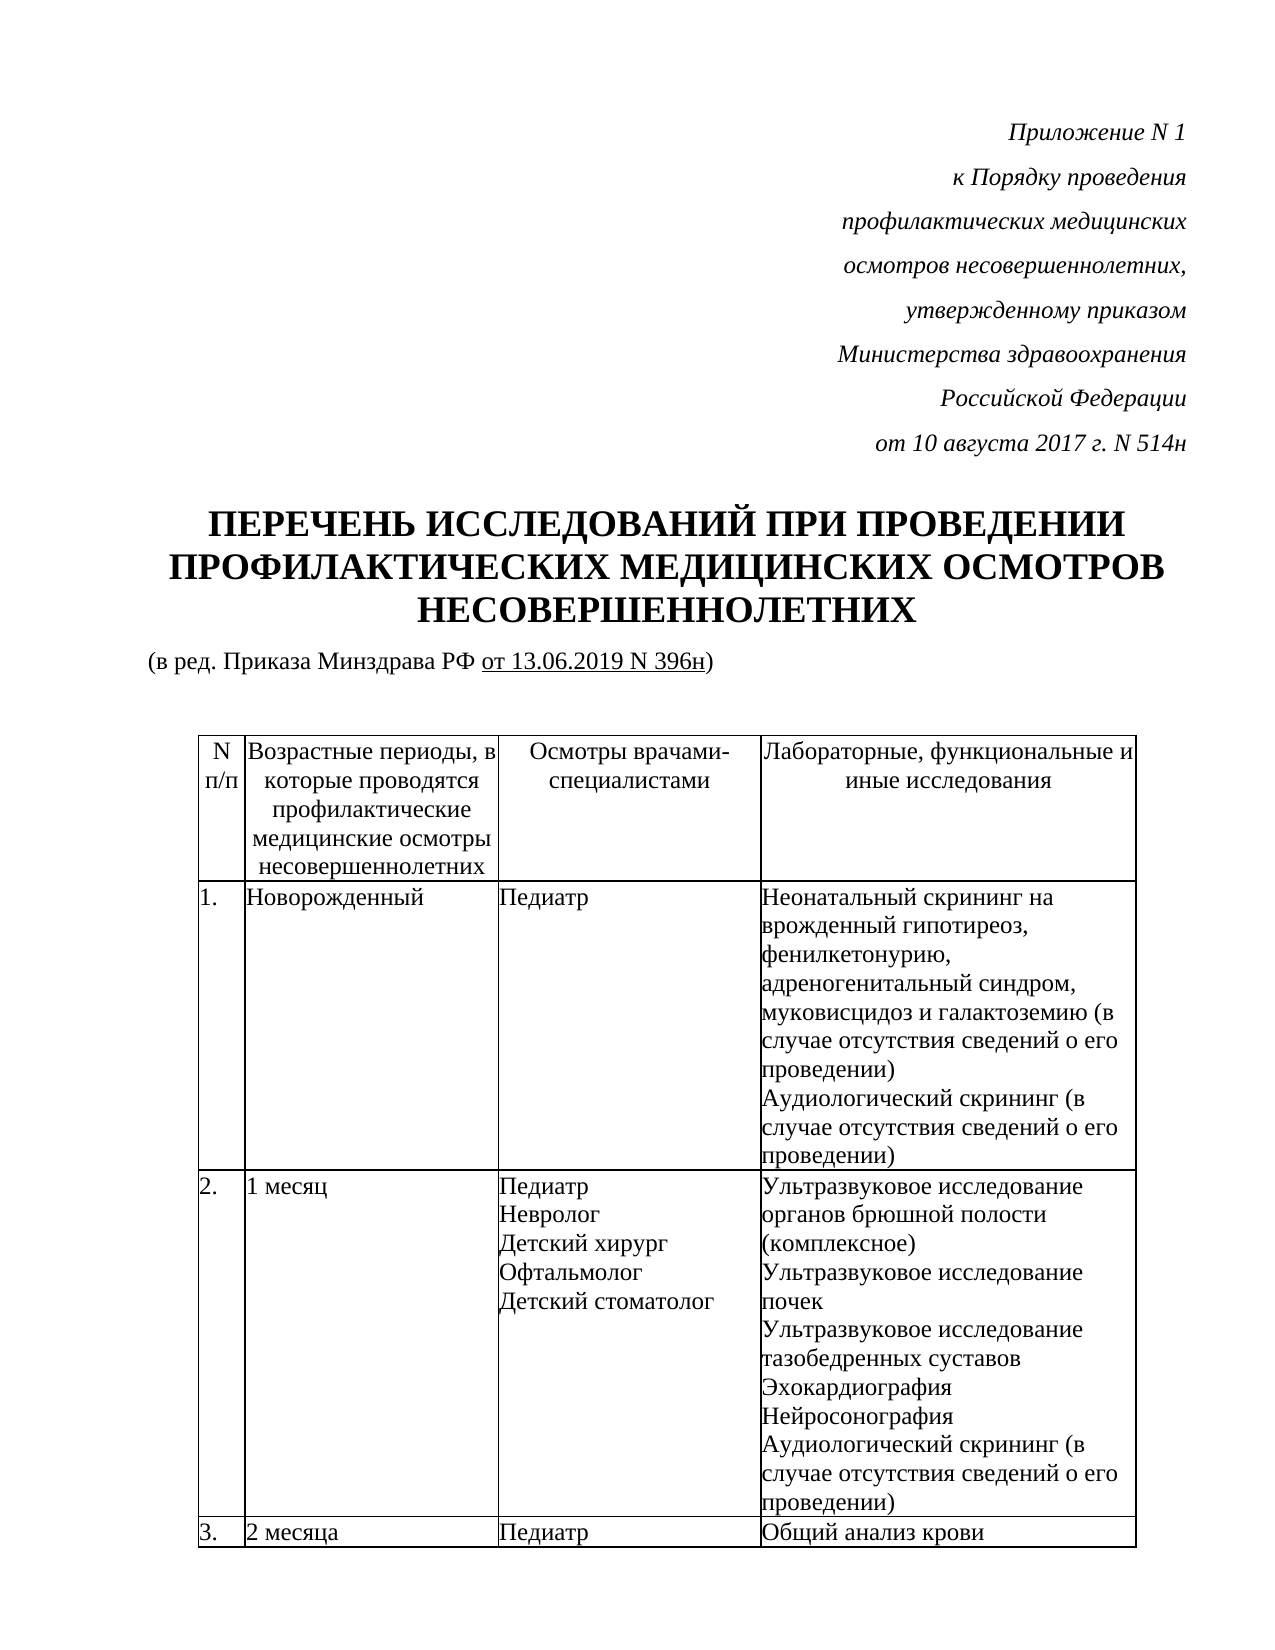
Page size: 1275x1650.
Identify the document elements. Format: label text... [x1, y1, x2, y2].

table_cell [762, 1517, 1135, 1546]
text профилактических медицинских [148, 206, 1186, 235]
table_header Осмотры врачами-специалистами [499, 736, 760, 880]
text Приложение N 1 [148, 117, 1186, 146]
table_cell Педиатр [499, 882, 760, 1169]
text ПЕРЕЧЕНЬ ИССЛЕДОВАНИЙ ПРИ ПРОВЕДЕНИИ ПРОФИЛАКТИЧЕСКИХ МЕДИЦИНСКИХ ОСМОТРОВ НЕСОВЕРШЕННОЛЕТНИХ [148, 501, 1186, 630]
table_cell 2 месяца [246, 1517, 498, 1546]
table_header N п/п [199, 736, 244, 880]
text (в ред. Приказа Минздрава РФ от 13.06.2019 N 396н) [148, 646, 1186, 675]
table_cell Новорожденный [246, 882, 498, 1169]
table_header Возрастные периоды, в которые проводятся профилактические медицинские осмотры несовершеннолетних [246, 736, 498, 880]
table_cell 1 месяц [246, 1171, 498, 1516]
table_cell 1. [199, 882, 244, 1169]
text от 10 августа 2017 г. N 514н [148, 428, 1186, 457]
text утвержденному приказом [148, 295, 1186, 323]
table_cell 2. [199, 1171, 244, 1516]
table_cell 3. [199, 1517, 244, 1546]
table_cell Ультразвуковое исследование органов брюшной полости (комплексное) Ультразвуковое исследование почек Ультразвуковое исследование тазобедренных суставов Эхокардиография Нейросонография Аудиологический скрининг (в случае отсутствия сведений о его проведении) [762, 1171, 1135, 1516]
text осмотров несовершеннолетних, [148, 250, 1186, 279]
table_cell Педиатр Невролог Детский хирург Офтальмолог Детский стоматолог [499, 1171, 760, 1516]
table_cell Неонатальный скрининг на врожденный гипотиреоз, фенилкетонурию, адреногенитальный синдром, муковисцидоз и галактоземию (в случае отсутствия сведений о его проведении) Аудиологический скрининг (в случае отсутствия сведений о его проведении) [762, 882, 1135, 1169]
table_cell Педиатр [499, 1517, 760, 1546]
text к Порядку проведения [148, 162, 1186, 190]
text Министерства здравоохранения [148, 339, 1186, 368]
text Российской Федерации [148, 383, 1186, 412]
table_header Лабораторные, функциональные и иные исследования [762, 736, 1135, 880]
